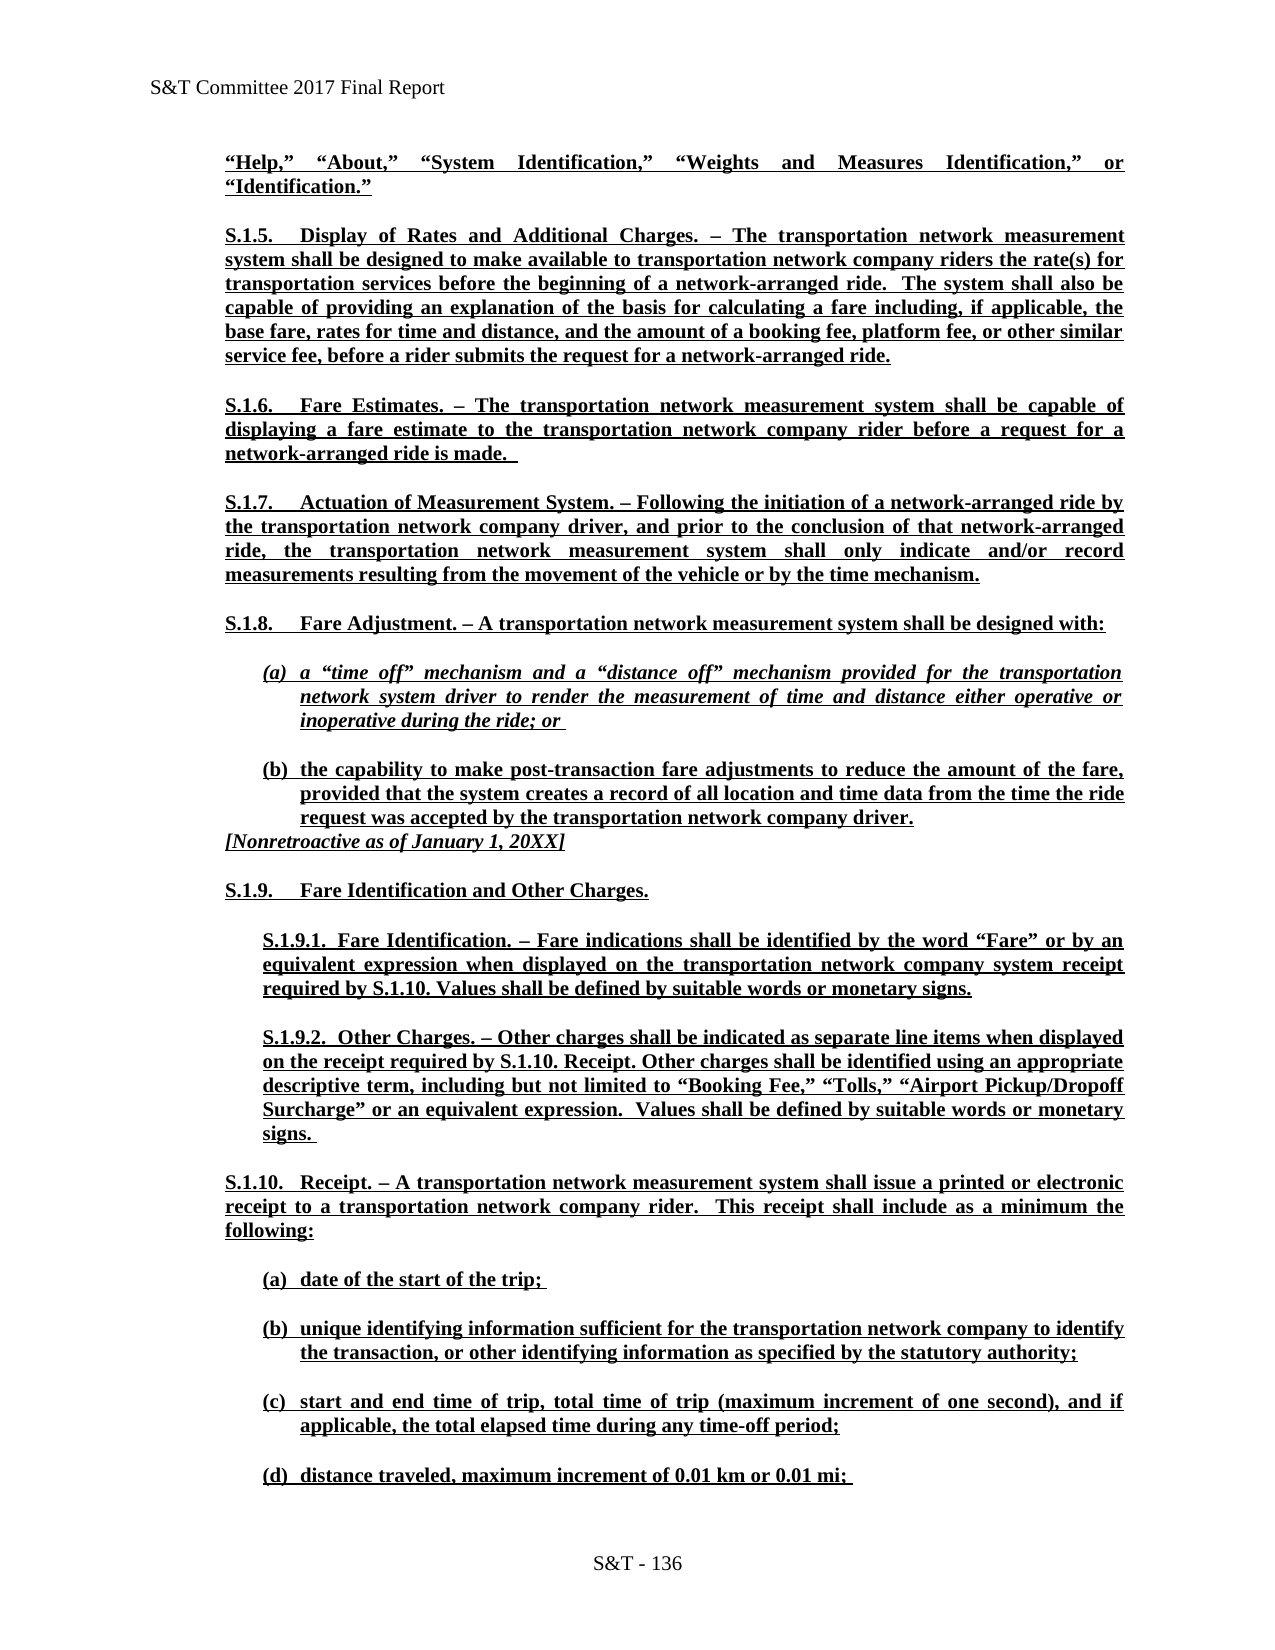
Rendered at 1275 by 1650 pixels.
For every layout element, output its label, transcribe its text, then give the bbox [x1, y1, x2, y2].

text [Nonretroactive as of January 1, 20XX] [225, 829, 1125, 853]
text (b) unique identifying information sufficient for the transportation network company to identify the transaction, or other identifying information as specified by the statutory authority; [262, 1316, 1125, 1337]
text S.1.9.2. Other Charges. – Other charges shall be indicated as separate line items when displayed on the receipt required by S.1.10. Receipt. Other charges shall be identified using an appropriate descriptive term, including but not limited to “Booking Fee,” “Tolls,” “Airport Pickup/Dropoff Surcharge” or an equivalent expression. Values shall be defined by suitable words or monetary signs. [262, 1025, 1125, 1094]
text (a) date of the start of the trip; [262, 1267, 1125, 1291]
text S.1.10. Receipt. – A transportation network measurement system shall issue a printed or electronic receipt to a transportation network company rider. This receipt shall include as a minimum the following: [225, 1216, 1125, 1242]
text (b) unique identifying information sufficient for the transportation network company to identify the transaction, or other identifying information as specified by the statutory authority; [262, 1338, 1125, 1364]
text (d) distance traveled, maximum increment of 0.01 km or 0.01 mi; [262, 1462, 1125, 1487]
text (a) a “time off” mechanism and a “distance off” mechanism provided for the transportation network system driver to render the measurement of time and distance either operative or inoperative during the ride; or [262, 660, 1125, 732]
text S.1.6. Fare Estimates. – The transportation network measurement system shall be capable of displaying a fare estimate to the transportation network company rider before a request for a network-arranged ride is made. [225, 415, 1125, 437]
text S.1.9.1. Fare Identification. – Fare indications shall be identified by the word “Fare” or by an equivalent expression when displayed on the transportation network company system receipt required by S.1.10. Values shall be defined by suitable words or monetary signs. [262, 927, 1125, 972]
text S.1.7. Actuation of Measurement System. – Following the initiation of a network-arranged ride by the transportation network company driver, and prior to the conclusion of that network-arranged ride, the transportation network measurement system shall only indicate and/or record measurements resulting from the movement of the vehicle or by the time mechanism. [225, 490, 1125, 535]
text S.1.5. Display of Rates and Additional Charges. – The transportation network measurement system shall be designed to make available to transportation network company riders the rate(s) for transportation services before the beginning of a network-arranged ride. The system shall also be capable of providing an explanation of the basis for calculating a fare including, if applicable, the base fare, rates for time and distance, and the amount of a booking fee, platform fee, or other similar service fee, before a rider submits the request for a network-arranged ride. [225, 269, 1125, 367]
text S.1.9.1. Fare Identification. – Fare indications shall be identified by the word “Fare” or by an equivalent expression when displayed on the transportation network company system receipt required by S.1.10. Values shall be defined by suitable words or monetary signs. [262, 973, 1125, 1000]
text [225, 150, 1125, 171]
text (b) the capability to make post-transaction fare adjustments to reduce the amount of the fare, provided that the system creates a record of all location and time data from the time the ride request was accepted by the transportation network company driver. [262, 757, 1125, 829]
text S.1.8. Fare Adjustment. – A transportation network measurement system shall be designed with: [225, 611, 1125, 635]
text S.1.10. Receipt. – A transportation network measurement system shall issue a printed or electronic receipt to a transportation network company rider. This receipt shall include as a minimum the following: [225, 1170, 1125, 1215]
text (c) start and end time of trip, total time of trip (maximum increment of one second), and if applicable, the total elapsed time during any time-off period; [262, 1389, 1125, 1437]
text S.1.9. Fare Identification and Other Charges. [225, 878, 1125, 902]
text S.1.6. Fare Estimates. – The transportation network measurement system shall be capable of displaying a fare estimate to the transportation network company rider before a request for a network-arranged ride is made. [225, 439, 1125, 465]
text S.1.6. Fare Estimates. – The transportation network measurement system shall be capable of displaying a fare estimate to the transportation network company rider before a request for a network-arranged ride is made. [225, 392, 1125, 413]
text S.1.7. Actuation of Measurement System. – Following the initiation of a network-arranged ride by the transportation network company driver, and prior to the conclusion of that network-arranged ride, the transportation network measurement system shall only indicate and/or record measurements resulting from the movement of the vehicle or by the time mechanism. [225, 560, 1125, 586]
